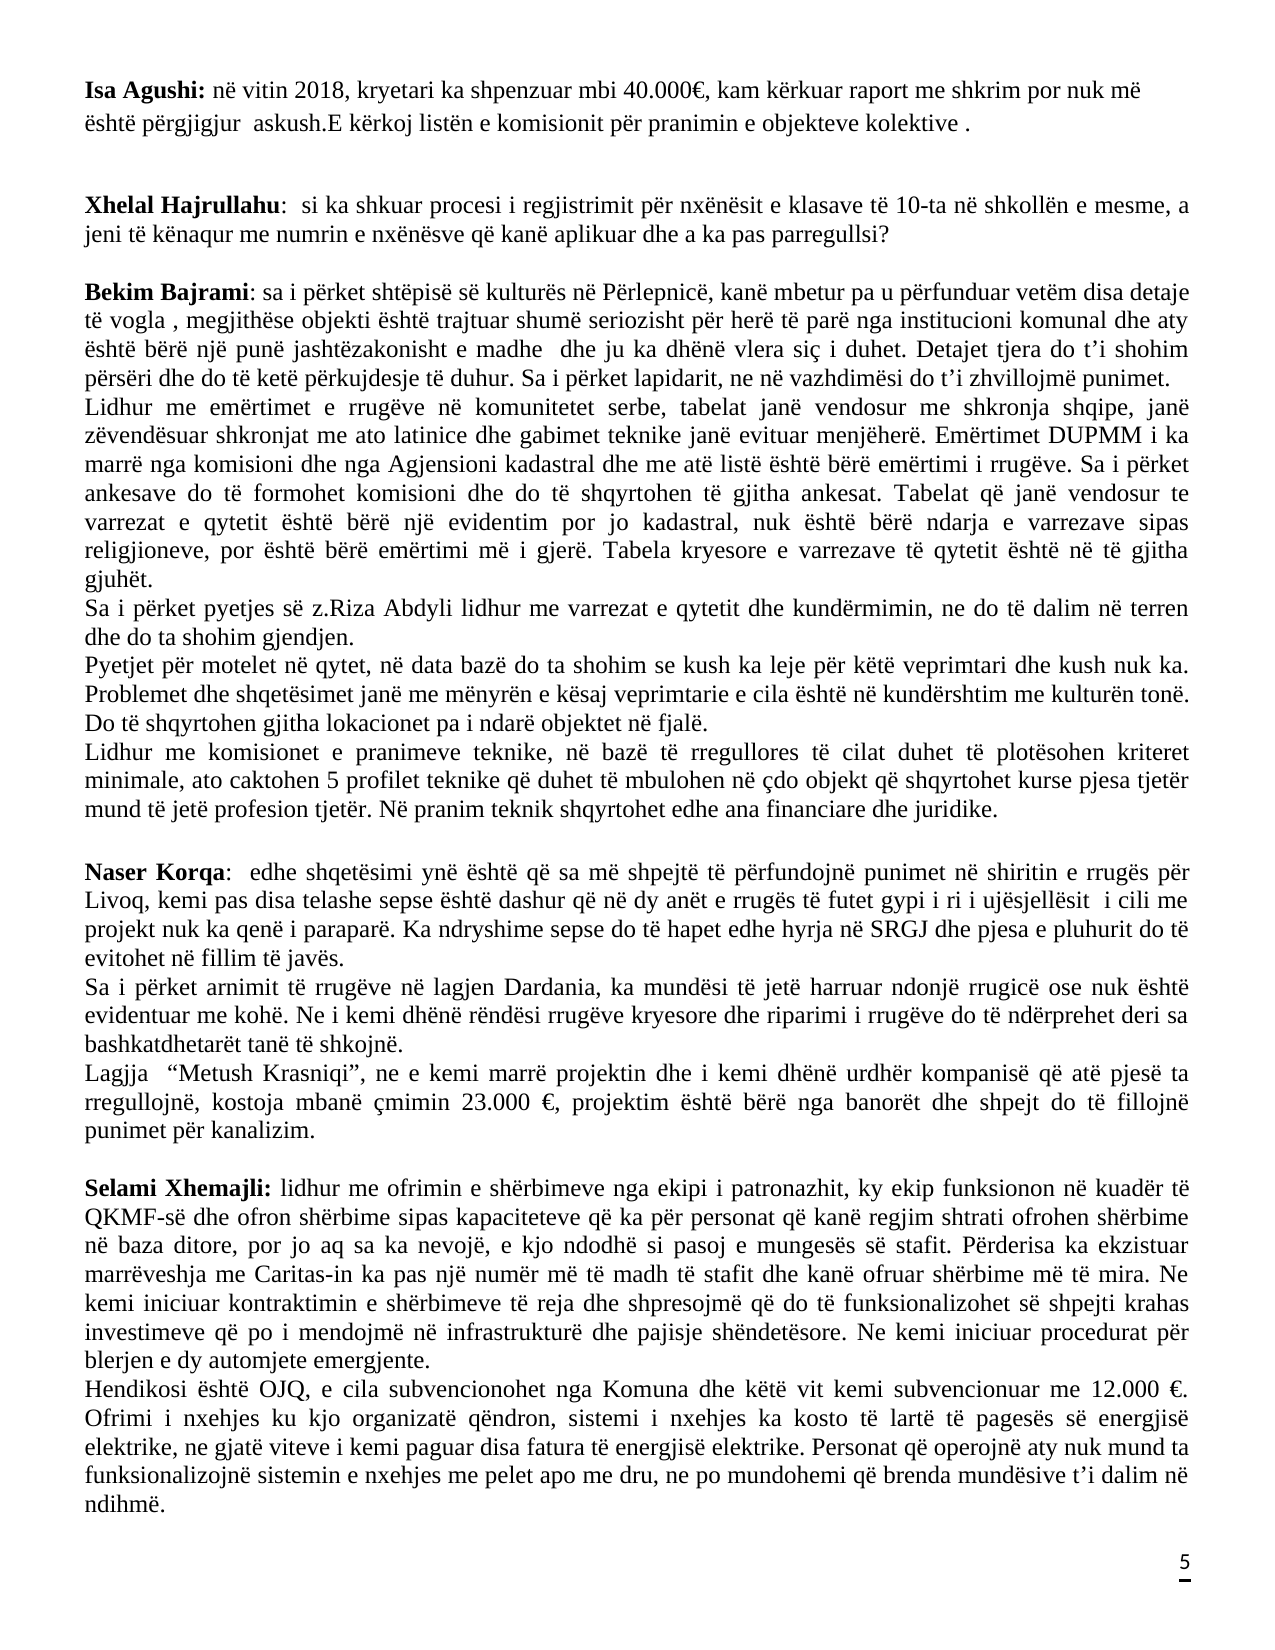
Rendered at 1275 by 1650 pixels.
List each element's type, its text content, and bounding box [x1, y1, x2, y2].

text Lagjja “Metush Krasniqi”, ne e kemi marrë projektin dhe i kemi dhënë urdhër kompanisë që atë pjesë ta rregullojnë, kostoja mbanë çmimin 23.000 €, projektim është bërë nga banorët dhe shpejt do të fillojnë punimet për kanalizim. [84, 1058, 1191, 1144]
text Lidhur me komisionet e pranimeve teknike, në bazë të rregullores të cilat duhet të plotësohen kriteret minimale, ato caktohen 5 profilet teknike që duhet të mbulohen në çdo objekt që shqyrtohet kurse pjesa tjetër mund të jetë profesion tjetër. Në pranim teknik shqyrtohet edhe ana financiare dhe juridike. [84, 737, 1191, 823]
text Sa i përket arnimit të rrugëve në lagjen Dardania, ka mundësi të jetë harruar ndonjë rrugicë ose nuk është evidentuar me kohë. Ne i kemi dhënë rëndësi rrugëve kryesore dhe riparimi i rrugëve do të ndërprehet deri sa bashkatdhetarët tanë të shkojnë. [84, 972, 1191, 1058]
text Hendikosi është OJQ, e cila subvencionohet nga Komuna dhe këtë vit kemi subvencionuar me 12.000 €. Ofrimi i nxehjes ku kjo organizatë qëndron, sistemi i nxehjes ka kosto të lartë të pagesës së energjisë elektrike, ne gjatë viteve i kemi paguar disa fatura të energjisë elektrike. Personat që operojnë aty nuk mund ta funksionalizojnë sistemin e nxehjes me pelet apo me dru, ne po mundohemi që brenda mundësive t’i dalim në ndihmë. [84, 1374, 1191, 1518]
text Isa Agushi: në vitin 2018, kryetari ka shpenzuar mbi 40.000€, kam kërkuar raport me shkrim por nuk më është përgjigjur askush.E kërkoj listën e komisionit për pranimin e objekteve kolektive . [84, 75, 1191, 137]
text Lidhur me emërtimet e rrugëve në komunitetet serbe, tabelat janë vendosur me shkronja shqipe, janë zëvendësuar shkronjat me ato latinice dhe gabimet teknike janë evituar menjëherë. Emërtimet DUPMM i ka marrë nga komisioni dhe nga Agjensioni kadastral dhe me atë listë është bërë emërtimi i rrugëve. Sa i përket ankesave do të formohet komisioni dhe do të shqyrtohen të gjitha ankesat. Tabelat që janë vendosur te varrezat e qytetit është bërë një evidentim por jo kadastral, nuk është bërë ndarja e varrezave sipas religjioneve, por është bërë emërtimi më i gjerë. Tabela kryesore e varrezave të qytetit është në të gjitha gjuhët. [84, 392, 1191, 593]
text Selami Xhemajli: lidhur me ofrimin e shërbimeve nga ekipi i patronazhit, ky ekip funksionon në kuadër të QKMF-së dhe ofron shërbime sipas kapaciteteve që ka për personat që kanë regjim shtrati ofrohen shërbime në baza ditore, por jo aq sa ka nevojë, e kjo ndodhë si pasoj e mungesës së stafit. Përderisa ka ekzistuar marrëveshja me Caritas-in ka pas një numër më të madh të stafit dhe kanë ofruar shërbime më të mira. Ne kemi iniciuar kontraktimin e shërbimeve të reja dhe shpresojmë që do të funksionalizohet së shpejti krahas investimeve që po i mendojmë në infrastrukturë dhe pajisje shëndetësore. Ne kemi iniciuar procedurat për blerjen e dy automjete emergjente. [84, 1173, 1191, 1374]
text Naser Korqa: edhe shqetësimi ynë është që sa më shpejtë të përfundojnë punimet në shiritin e rrugës për Livoq, kemi pas disa telashe sepse është dashur që në dy anët e rrugës të futet gypi i ri i ujësjellësit i cili me projekt nuk ka qenë i paraparë. Ka ndryshime sepse do të hapet edhe hyrja në SRGJ dhe pjesa e pluhurit do të evitohet në fillim të javës. [84, 857, 1191, 972]
text Sa i përket pyetjes së z.Riza Abdyli lidhur me varrezat e qytetit dhe kundërmimin, ne do të dalim në terren dhe do ta shohim gjendjen. [84, 593, 1191, 651]
text Bekim Bajrami: sa i përket shtëpisë së kulturës në Përlepnicë, kanë mbetur pa u përfunduar vetëm disa detaje të vogla , megjithëse objekti është trajtuar shumë seriozisht për herë të parë nga institucioni komunal dhe aty është bërë një punë jashtëzakonisht e madhe dhe ju ka dhënë vlera siç i duhet. Detajet tjera do t’i shohim përsëri dhe do të ketë përkujdesje të duhur. Sa i përket lapidarit, ne në vazhdimësi do t’i zhvillojmë punimet. [84, 277, 1191, 392]
text Pyetjet për motelet në qytet, në data bazë do ta shohim se kush ka leje për këtë veprimtari dhe kush nuk ka. Problemet dhe shqetësimet janë me mënyrën e kësaj veprimtarie e cila është në kundërshtim me kulturën tonë. Do të shqyrtohen gjitha lokacionet pa i ndarë objektet në fjalë. [84, 651, 1191, 737]
text Xhelal Hajrullahu: si ka shkuar procesi i regjistrimit për nxënësit e klasave të 10-ta në shkollën e mesme, a jeni të kënaqur me numrin e nxënësve që kanë aplikuar dhe a ka pas parregullsi? [84, 191, 1191, 248]
